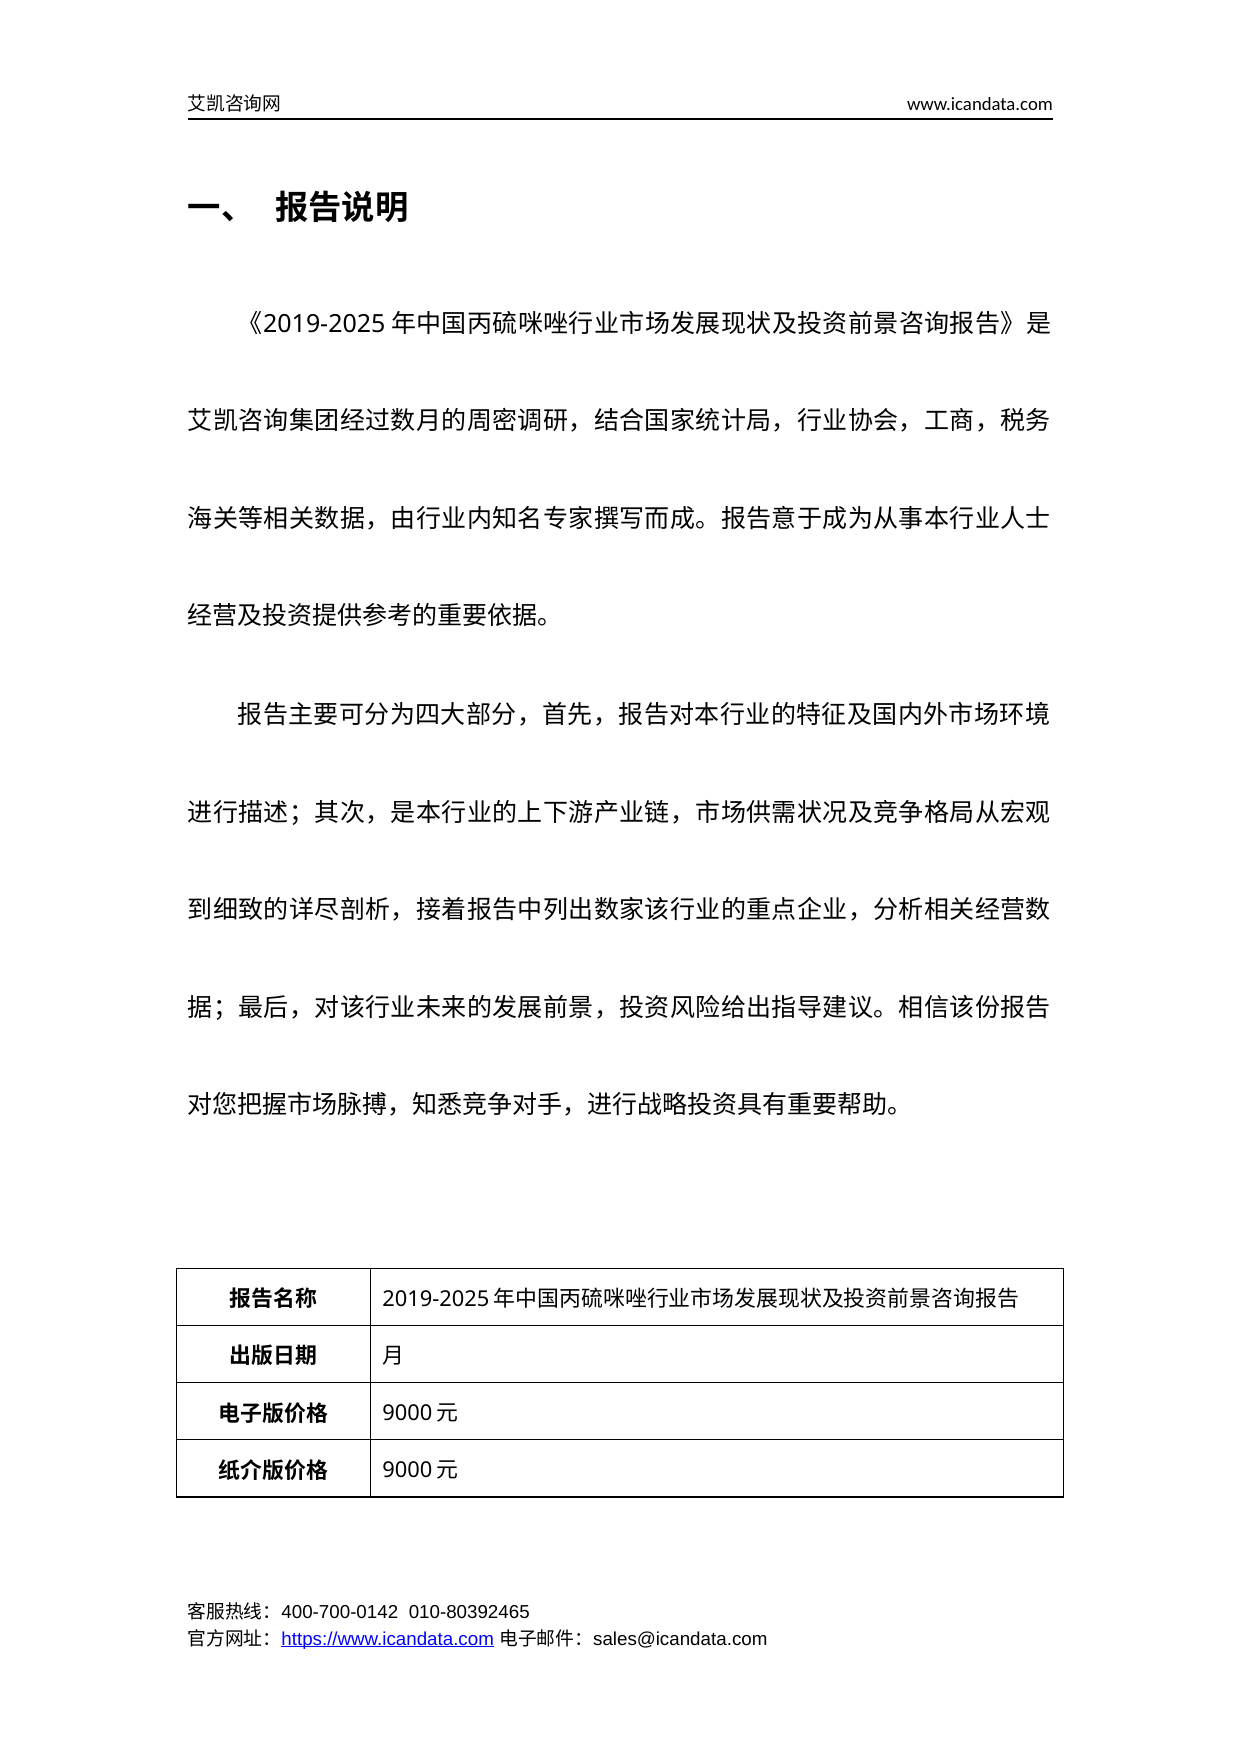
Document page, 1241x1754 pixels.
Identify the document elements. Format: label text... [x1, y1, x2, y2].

subtitle 报告说明 [187, 172, 1053, 237]
table_header 2019-2025年中国丙硫咪唑行业市场发展现状及投资前景咨询报告 [371, 1269, 1063, 1325]
table_cell 出版日期 [177, 1326, 370, 1382]
table_cell 电子版价格 [177, 1383, 370, 1439]
table_cell 纸介版价格 [177, 1440, 370, 1496]
text 报告主要可分为四大部分，首先，报告对本行业的特征及国内外市场环境进行描述；其次，是本行业的上下游产业链，市场供需状况及竞争格局从宏观到细致的详尽剖析，接着报告中列出数家该行业的重点企业，分析相关经营数据；最后，对该行业未来的发展前景，投资风险给出指导建议。相信该份报告对您把握市场脉搏，知悉竞争对手，进行战略投资具有重要帮助。 [187, 681, 1053, 1136]
table_cell 9000元 [371, 1383, 1063, 1439]
table_cell 月 [371, 1326, 1063, 1382]
table_header 报告名称 [177, 1269, 370, 1325]
table_cell 9000元 [371, 1440, 1063, 1496]
text 《2019-2025年中国丙硫咪唑行业市场发展现状及投资前景咨询报告》是艾凯咨询集团经过数月的周密调研，结合国家统计局，行业协会，工商，税务海关等相关数据，由行业内知名专家撰写而成。报告意于成为从事本行业人士经营及投资提供参考的重要依据。 [187, 289, 1053, 646]
